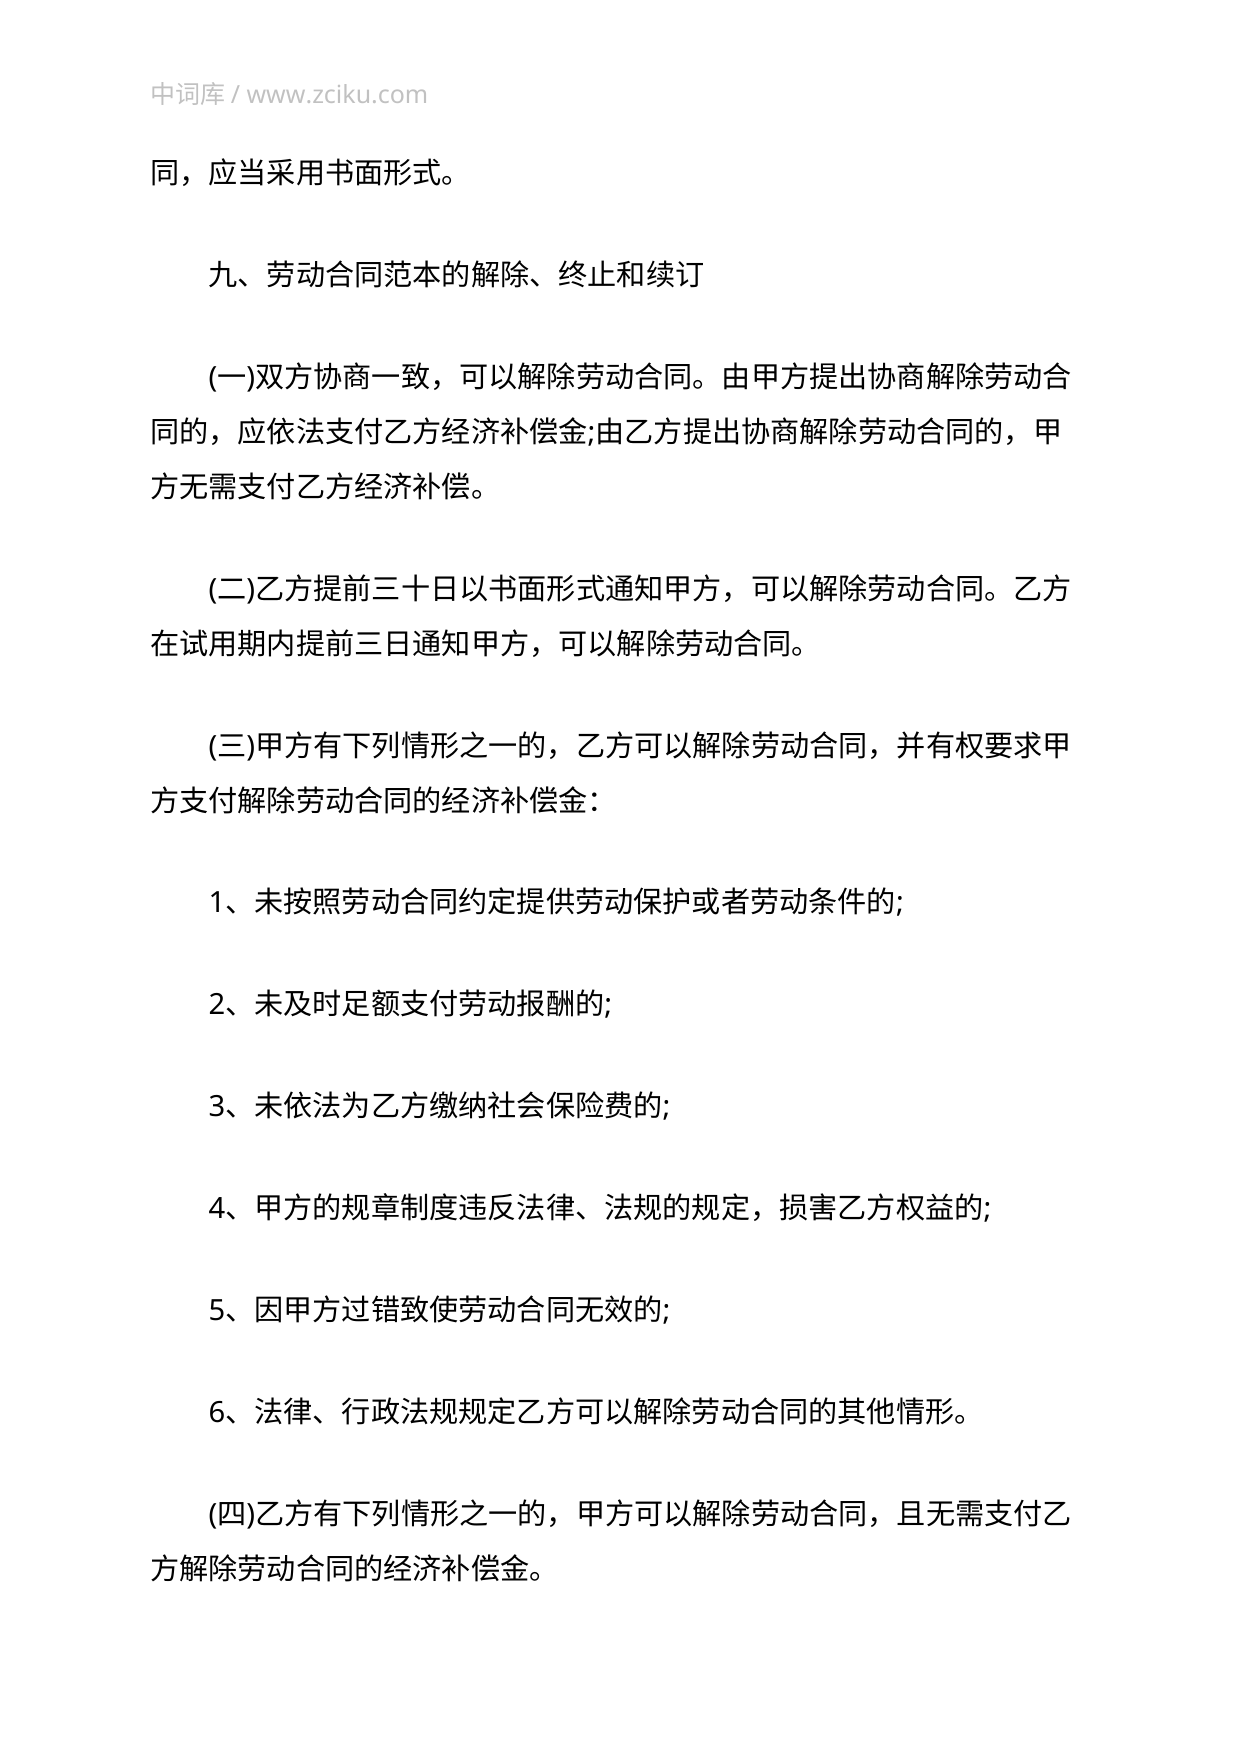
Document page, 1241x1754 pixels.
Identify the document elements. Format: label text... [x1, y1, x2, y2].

text 2、未及时足额支付劳动报酬的; [150, 981, 1090, 1023]
text 5、因甲方过错致使劳动合同无效的; [150, 1287, 1090, 1329]
text (三)甲方有下列情形之一的，乙方可以解除劳动合同，并有权要求甲方支付解除劳动合同的经济补偿金： [150, 722, 1090, 819]
text (一)双方协商一致，可以解除劳动合同。由甲方提出协商解除劳动合同的，应依法支付乙方经济补偿金;由乙方提出协商解除劳动合同的，甲方无需支付乙方经济补偿。 [150, 353, 1090, 506]
text (四)乙方有下列情形之一的，甲方可以解除劳动合同，且无需支付乙方解除劳动合同的经济补偿金。 [150, 1491, 1090, 1588]
text 1、未按照劳动合同约定提供劳动保护或者劳动条件的; [150, 879, 1090, 921]
text 九、劳动合同范本的解除、终止和续订 [150, 252, 1090, 294]
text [150, 150, 1090, 192]
text 4、甲方的规章制度违反法律、法规的规定，损害乙方权益的; [150, 1185, 1090, 1227]
text 3、未依法为乙方缴纳社会保险费的; [150, 1083, 1090, 1125]
text 6、法律、行政法规规定乙方可以解除劳动合同的其他情形。 [150, 1389, 1090, 1431]
text (二)乙方提前三十日以书面形式通知甲方，可以解除劳动合同。乙方在试用期内提前三日通知甲方，可以解除劳动合同。 [150, 565, 1090, 663]
